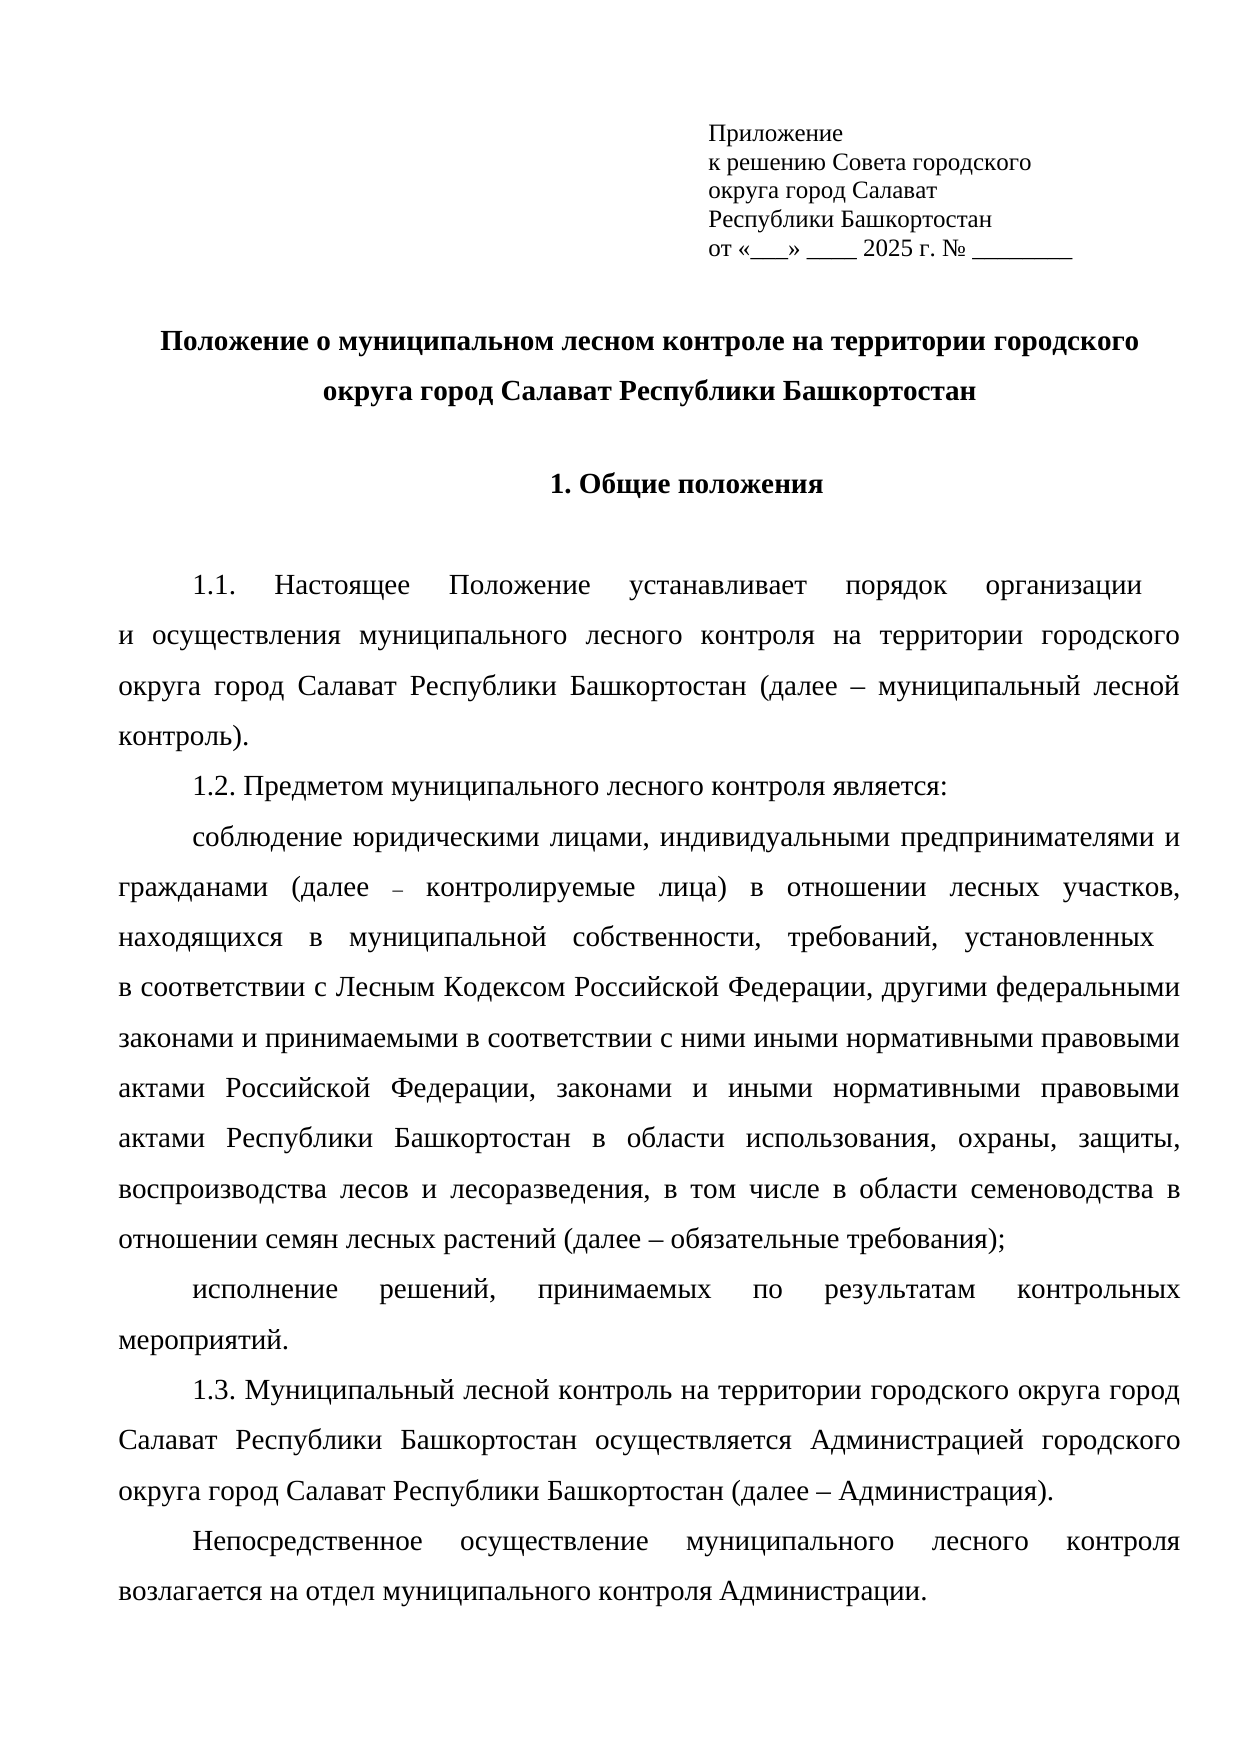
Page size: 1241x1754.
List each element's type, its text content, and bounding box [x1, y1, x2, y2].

text Непосредственное осуществление муниципального лесного контроля возлагается на отдел муниципального контроля Администрации. [118, 1523, 1181, 1607]
text округа город Салават [708, 176, 1181, 204]
text от «___» ____ 2025 г. № ________ [708, 233, 1181, 262]
text 1.2. Предметом муниципального лесного контроля является: [118, 768, 1181, 802]
text исполнение решений, принимаемых по результатам контрольных мероприятий. [118, 1271, 1181, 1355]
text 1.3. Муниципальный лесной контроль на территории городского округа город Салават Республики Башкортостан осуществляется Администрацией городского округа город Салават Республики Башкортостан (далее – Администрация). [118, 1372, 1181, 1506]
text Положение о муниципальном лесном контроле на территории городского округа город Салават Республики Башкортостан [118, 323, 1181, 407]
text к решению Совета городского [708, 147, 1181, 176]
text Республики Башкортостан [708, 204, 1181, 233]
text 1.1. Настоящее Положение устанавливает порядок организации и осуществления муниципального лесного контроля на территории городского округа город Салават Республики Башкортостан (далее – муниципальный лесной контроль). [118, 567, 1181, 752]
text 1. Общие положения [118, 466, 1181, 500]
text соблюдение юридическими лицами, индивидуальными предпринимателями и гражданами (далее – контролируемые лица) в отношении лесных участков, находящихся в муниципальной собственности, требований, установленных в соответствии с Лесным Кодексом Российской Федерации, другими федеральными законами и принимаемыми в соответствии с ними иными нормативными правовыми актами Российской Федерации, законами и иными нормативными правовыми актами Республики Башкортостан в области использования, охраны, защиты, воспроизводства лесов и лесоразведения, в том числе в области семеноводства в отношении семян лесных растений (далее – обязательные требования); [118, 819, 1181, 1255]
text Приложение [708, 118, 1181, 147]
